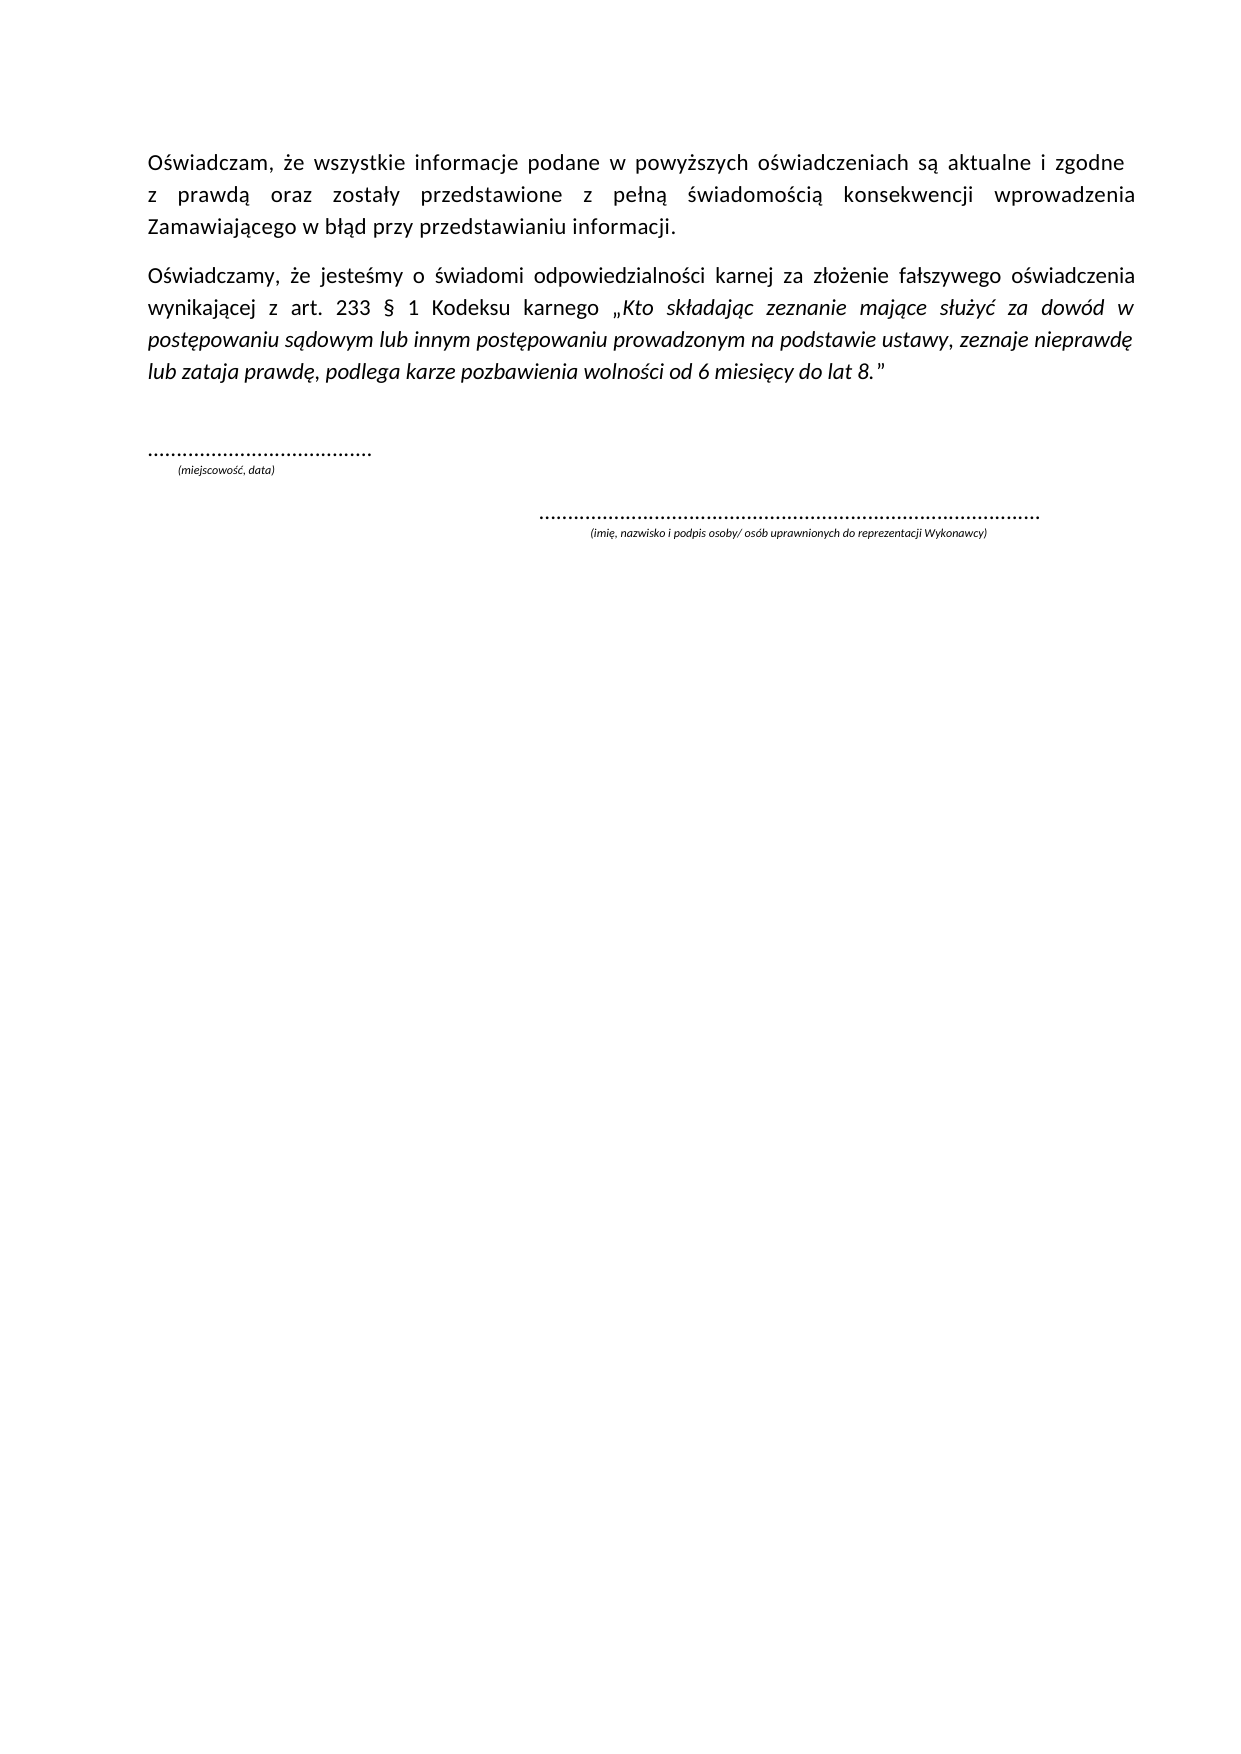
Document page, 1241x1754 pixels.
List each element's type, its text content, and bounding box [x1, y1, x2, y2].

text (miejscowość, data) [148, 462, 1137, 488]
text Oświadczamy, że jesteśmy o świadomi odpowiedzialności karnej za złożenie fałszywego oświadczenia wynikającej z art. 233 § 1 Kodeksu karnego „Kto składając zeznanie mające służyć za dowód w postępowaniu sądowym lub innym postępowaniu prowadzonym na podstawie ustawy, zeznaje nieprawdę lub zataja prawdę, podlega karze pozbawienia wolności od 6 miesięcy do lat 8.” [148, 261, 1137, 385]
text Oświadczam, że wszystkie informacje podane w powyższych oświadczeniach są aktualne i zgodne z prawdą oraz zostały przedstawione z pełną świadomością konsekwencji wprowadzenia Zamawiającego w błąd przy przedstawianiu informacji. [148, 148, 1137, 240]
text (imię, nazwisko i podpis osoby/ osób uprawnionych do reprezentacji Wykonawcy) [516, 525, 1137, 551]
text ....................................................................................... [148, 488, 1137, 525]
text ....................................... [148, 434, 1137, 462]
